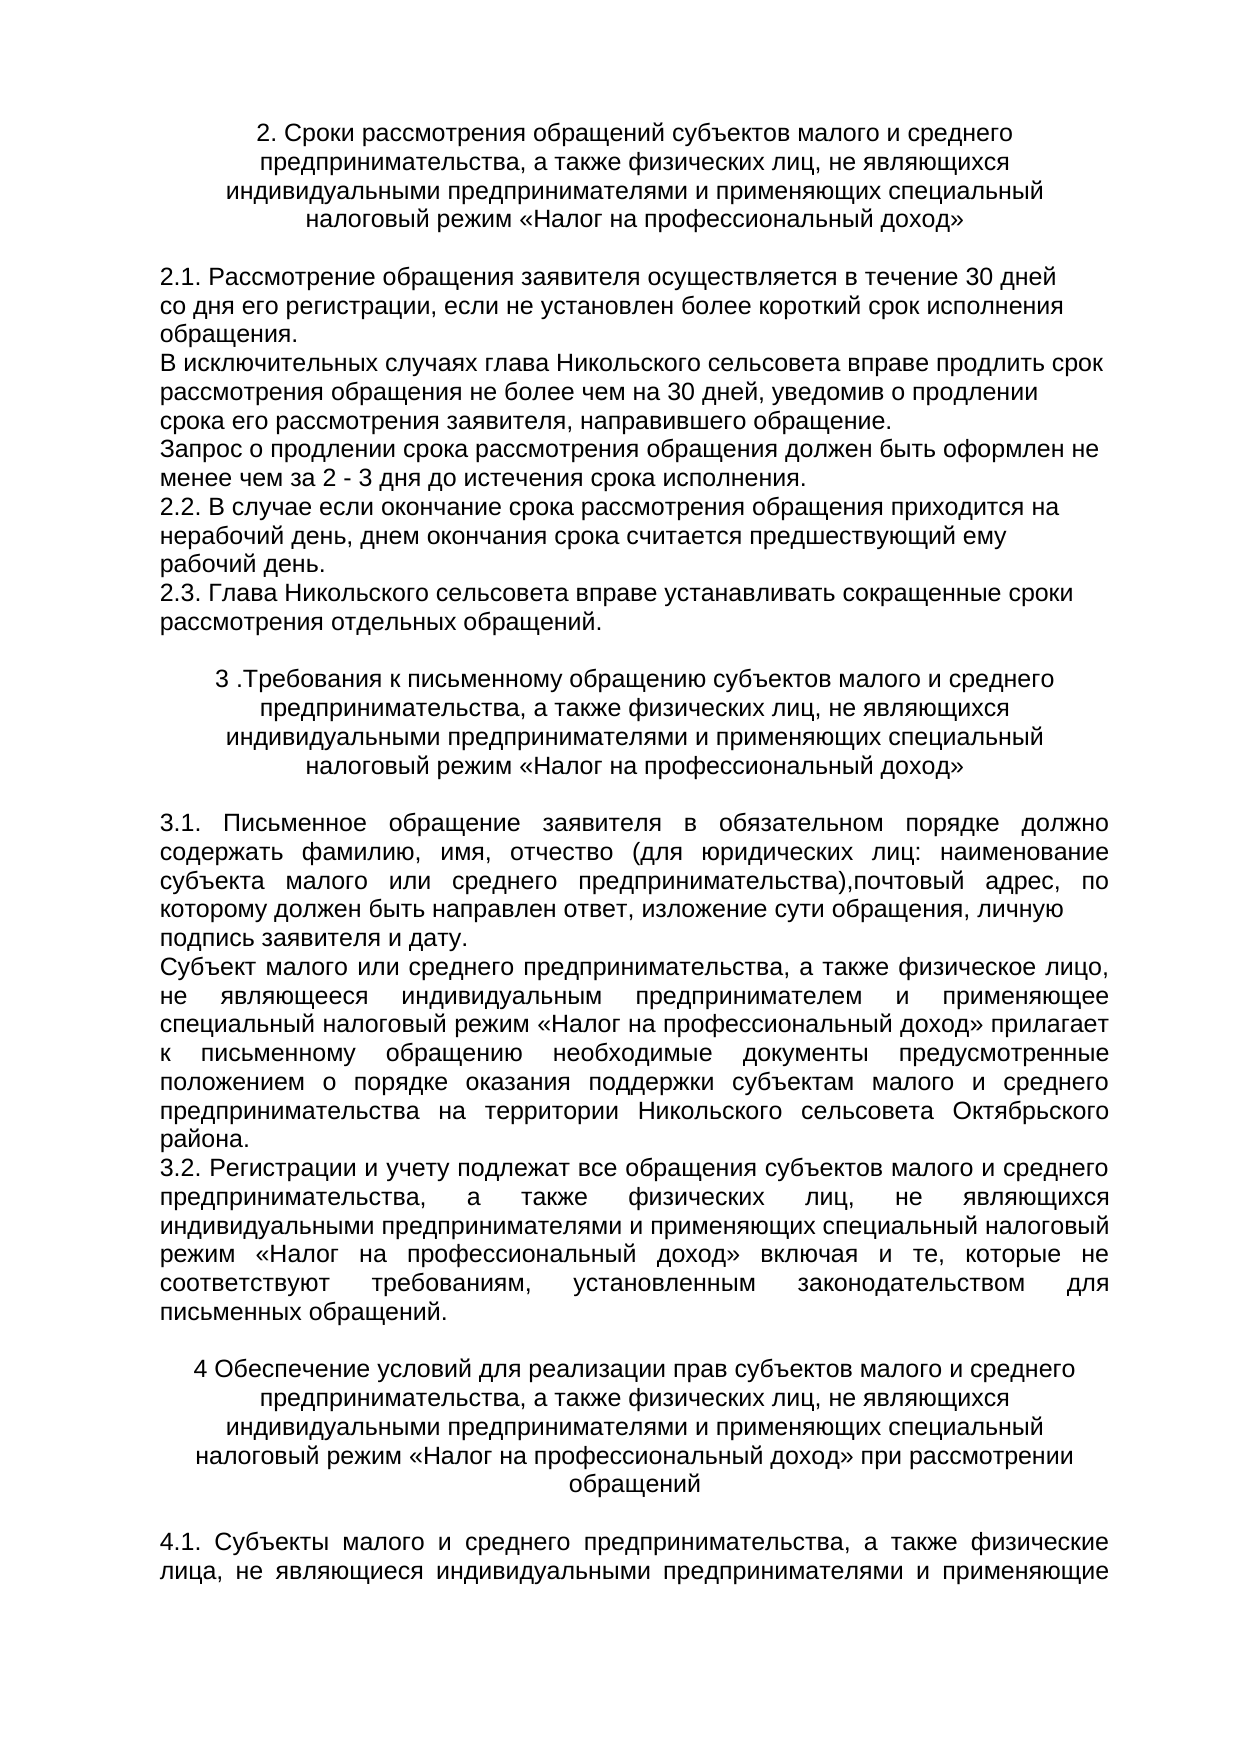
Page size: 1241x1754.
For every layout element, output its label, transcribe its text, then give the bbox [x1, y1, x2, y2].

text 3.2. Регистрации и учету подлежат все обращения субъектов малого и среднего предпринимательства, а также физических лиц, не являющихся индивидуальными предпринимателями и применяющих специальный налоговый режим «Налог на профессиональный доход» включая и те, которые не соответствуют требованиям, установленным законодательством для письменных обращений. [159, 1153, 1110, 1326]
text 2.1. Рассмотрение обращения заявителя осуществляется в течение 30 дней [159, 262, 1110, 291]
text обращений [159, 1469, 1110, 1498]
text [159, 1527, 1110, 1584]
text индивидуальными предпринимателями и применяющих специальный [159, 176, 1110, 204]
text предпринимательства, а также физических лиц, не являющихся [159, 693, 1110, 722]
text 3 .Требования к письменному обращению субъектов малого и среднего [159, 664, 1110, 693]
text 4 Обеспечение условий для реализации прав субъектов малого и среднего [159, 1354, 1110, 1383]
text 2. Сроки рассмотрения обращений субъектов малого и среднего [159, 118, 1110, 147]
text индивидуальными предпринимателями и применяющих специальный [159, 722, 1110, 751]
text обращения. [159, 319, 1110, 348]
text Запрос о продлении срока рассмотрения обращения должен быть оформлен не менее чем за 2 - 3 дня до истечения срока исполнения. [159, 434, 1110, 492]
text предпринимательства, а также физических лиц, не являющихся [159, 147, 1110, 176]
text 2.3. Глава Никольского сельсовета вправе устанавливать сокращенные сроки рассмотрения отдельных обращений. [159, 578, 1110, 636]
text Субъект малого или среднего предпринимательства, а также физическое лицо, не являющееся индивидуальным предпринимателем и применяющее специальный налоговый режим «Налог на профессиональный доход» прилагает к письменному обращению необходимые документы предусмотренные положением о порядке оказания поддержки субъектам малого и среднего предпринимательства на территории Никольского сельсовета Октябрьского района. [159, 952, 1110, 1153]
text предпринимательства, а также физических лиц, не являющихся [159, 1383, 1110, 1412]
text подпись заявителя и дату. [159, 923, 1110, 952]
text налоговый режим «Налог на профессиональный доход» [159, 751, 1110, 779]
text индивидуальными предпринимателями и применяющих специальный [159, 1412, 1110, 1441]
text налоговый режим «Налог на профессиональный доход» [159, 204, 1110, 233]
text 3.1. Письменное обращение заявителя в обязательном порядке должно содержать фамилию, имя, отчество (для юридических лиц: наименование субъекта малого или среднего предпринимательства),почтовый адрес, по которому должен быть направлен ответ, изложение сути обращения, личную [159, 808, 1110, 923]
text 2.2. В случае если окончание срока рассмотрения обращения приходится на нерабочий день, днем окончания срока считается предшествующий ему рабочий день. [159, 492, 1110, 578]
text со дня его регистрации, если не установлен более короткий срок исполнения [159, 291, 1110, 319]
text В исключительных случаях глава Никольского сельсовета вправе продлить срок рассмотрения обращения не более чем на 30 дней, уведомив о продлении срока его рассмотрения заявителя, направившего обращение. [159, 348, 1110, 434]
text налоговый режим «Налог на профессиональный доход» при рассмотрении [159, 1441, 1110, 1469]
